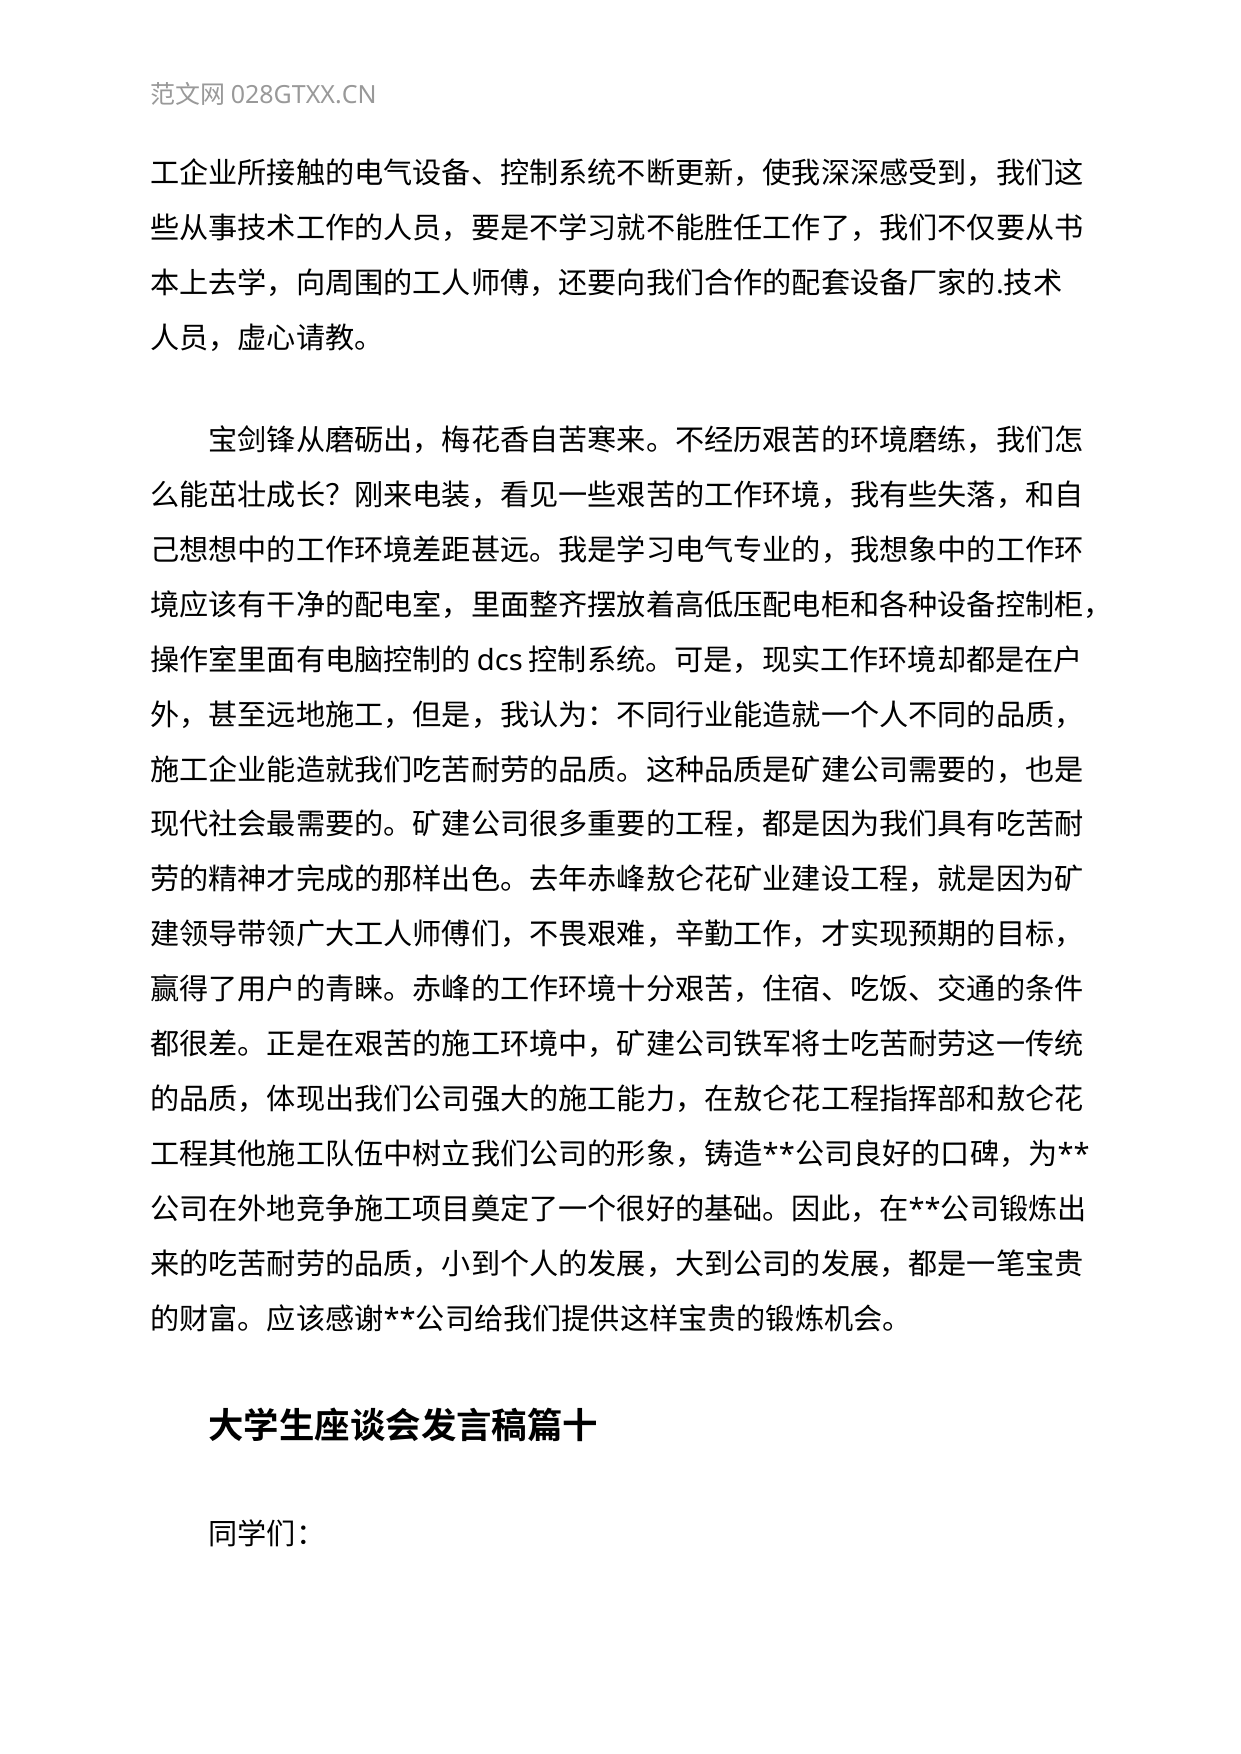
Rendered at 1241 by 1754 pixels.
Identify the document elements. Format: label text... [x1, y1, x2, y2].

text 同学们： [150, 1511, 1090, 1553]
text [150, 150, 1090, 357]
text 宝剑锋从磨砺出，梅花香自苦寒来。不经历艰苦的环境磨练，我们怎么能茁壮成长？刚来电装，看见一些艰苦的工作环境，我有些失落，和自己想想中的工作环境差距甚远。我是学习电气专业的，我想象中的工作环境应该有干净的配电室，里面整齐摆放着高低压配电柜和各种设备控制柜，操作室里面有电脑控制的dcs控制系统。可是，现实工作环境却都是在户外，甚至远地施工，但是，我认为：不同行业能造就一个人不同的品质，施工企业能造就我们吃苦耐劳的品质。这种品质是矿建公司需要的，也是现代社会最需要的。矿建公司很多重要的工程，都是因为我们具有吃苦耐劳的精神才完成的那样出色。去年赤峰敖仑花矿业建设工程，就是因为矿建领导带领广大工人师傅们，不畏艰难，辛勤工作，才实现预期的目标，赢得了用户的青睐。赤峰的工作环境十分艰苦，住宿、吃饭、交通的条件都很差。正是在艰苦的施工环境中，矿建公司铁军将士吃苦耐劳这一传统的品质，体现出我们公司强大的施工能力，在敖仑花工程指挥部和敖仑花工程其他施工队伍中树立我们公司的形象，铸造**公司良好的口碑，为**公司在外地竞争施工项目奠定了一个很好的基础。因此，在**公司锻炼出来的吃苦耐劳的品质，小到个人的发展，大到公司的发展，都是一笔宝贵的财富。应该感谢**公司给我们提供这样宝贵的锻炼机会。 [150, 417, 1090, 1338]
text 大学生座谈会发言稿篇十 [150, 1397, 1090, 1448]
